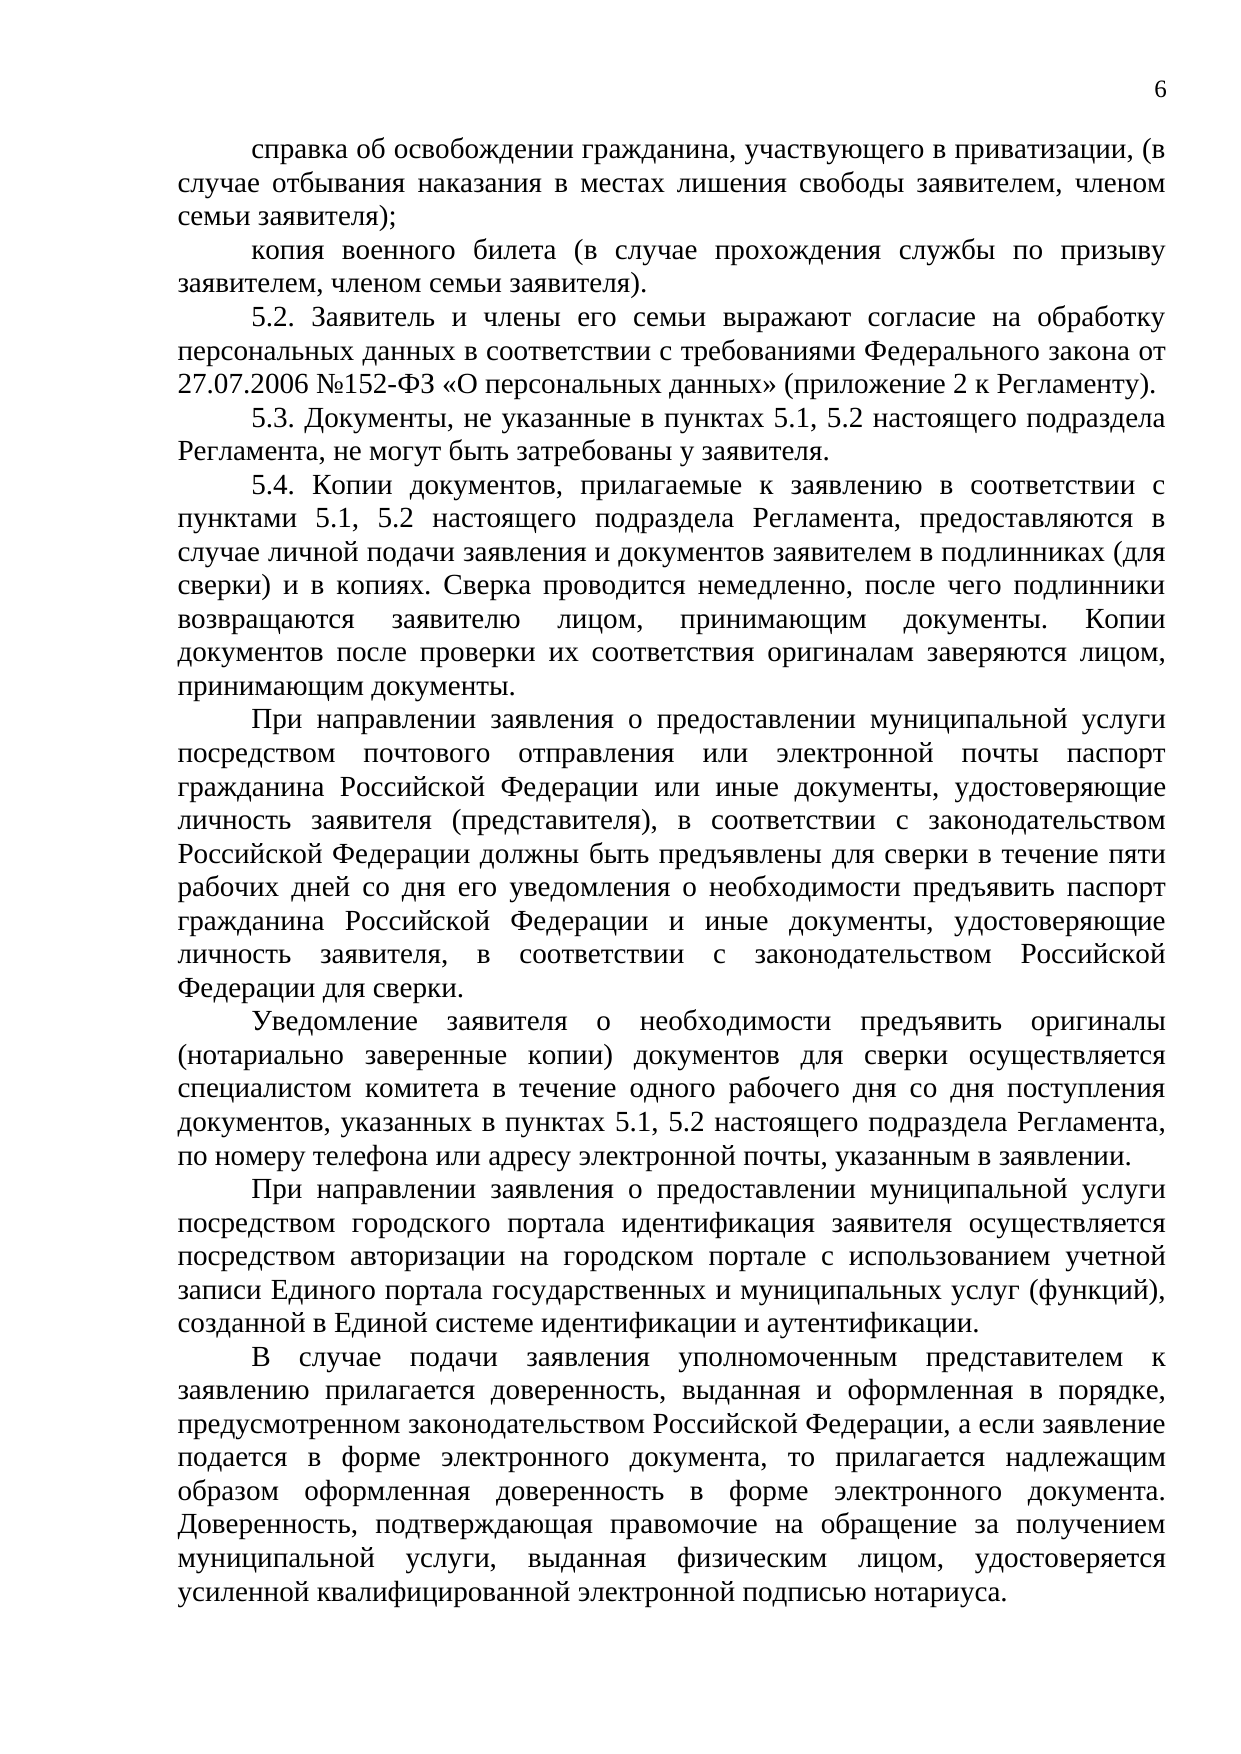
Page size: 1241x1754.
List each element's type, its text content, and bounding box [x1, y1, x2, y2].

text При направлении заявления о предоставлении муниципальной услуги посредством городского портала идентификация заявителя осуществляется посредством авторизации на городском портале с использованием учетной записи Единого портала государственных и муниципальных услуг (функций), созданной в Единой системе идентификации и аутентификации. [177, 1171, 1167, 1339]
text копия военного билета (в случае прохождения службы по призыву заявителем, членом семьи заявителя). [177, 232, 1167, 299]
text 5.3. Документы, не указанные в пунктах 5.1, 5.2 настоящего подраздела Регламента, не могут быть затребованы у заявителя. [177, 400, 1167, 467]
text справка об освобождении гражданина, участвующего в приватизации, (в случае отбывания наказания в местах лишения свободы заявителем, членом семьи заявителя); [177, 131, 1167, 232]
text 5.4. Копии документов, прилагаемые к заявлению в соответствии с пунктами 5.1, 5.2 настоящего подраздела Регламента, предоставляются в случае личной подачи заявления и документов заявителем в подлинниках (для сверки) и в копиях. Сверка проводится немедленно, после чего подлинники возвращаются заявителю лицом, принимающим документы. Копии документов после проверки их соответствия оригиналам заверяются лицом, принимающим документы. [177, 467, 1167, 702]
text При направлении заявления о предоставлении муниципальной услуги посредством почтового отправления или электронной почты паспорт гражданина Российской Федерации или иные документы, удостоверяющие личность заявителя (представителя), в соответствии с законодательством Российской Федерации должны быть предъявлены для сверки в течение пяти рабочих дней со дня его уведомления о необходимости предъявить паспорт гражданина Российской Федерации и иные документы, удостоверяющие личность заявителя, в соответствии с законодательством Российской Федерации для сверки. [177, 702, 1167, 1003]
text Уведомление заявителя о необходимости предъявить оригиналы (нотариально заверенные копии) документов для сверки осуществляется специалистом комитета в течение одного рабочего дня со дня поступления документов, указанных в пунктах 5.1, 5.2 настоящего подраздела Регламента, по номеру телефона или адресу электронной почты, указанным в заявлении. [177, 1003, 1167, 1171]
text В случае подачи заявления уполномоченным представителем к заявлению прилагается доверенность, выданная и оформленная в порядке, предусмотренном законодательством Российской Федерации, а если заявление подается в форме электронного документа, то прилагается надлежащим образом оформленная доверенность в форме электронного документа. Доверенность, подтверждающая правомочие на обращение за получением муниципальной услуги, выданная физическим лицом, удостоверяется усиленной квалифицированной электронной подписью нотариуса. [177, 1339, 1167, 1607]
text 5.2. Заявитель и члены его семьи выражают согласие на обработку персональных данных в соответствии с требованиями Федерального закона от 27.07.2006 №152-ФЗ «О персональных данных» (приложение 2 к Регламенту). [177, 299, 1167, 400]
